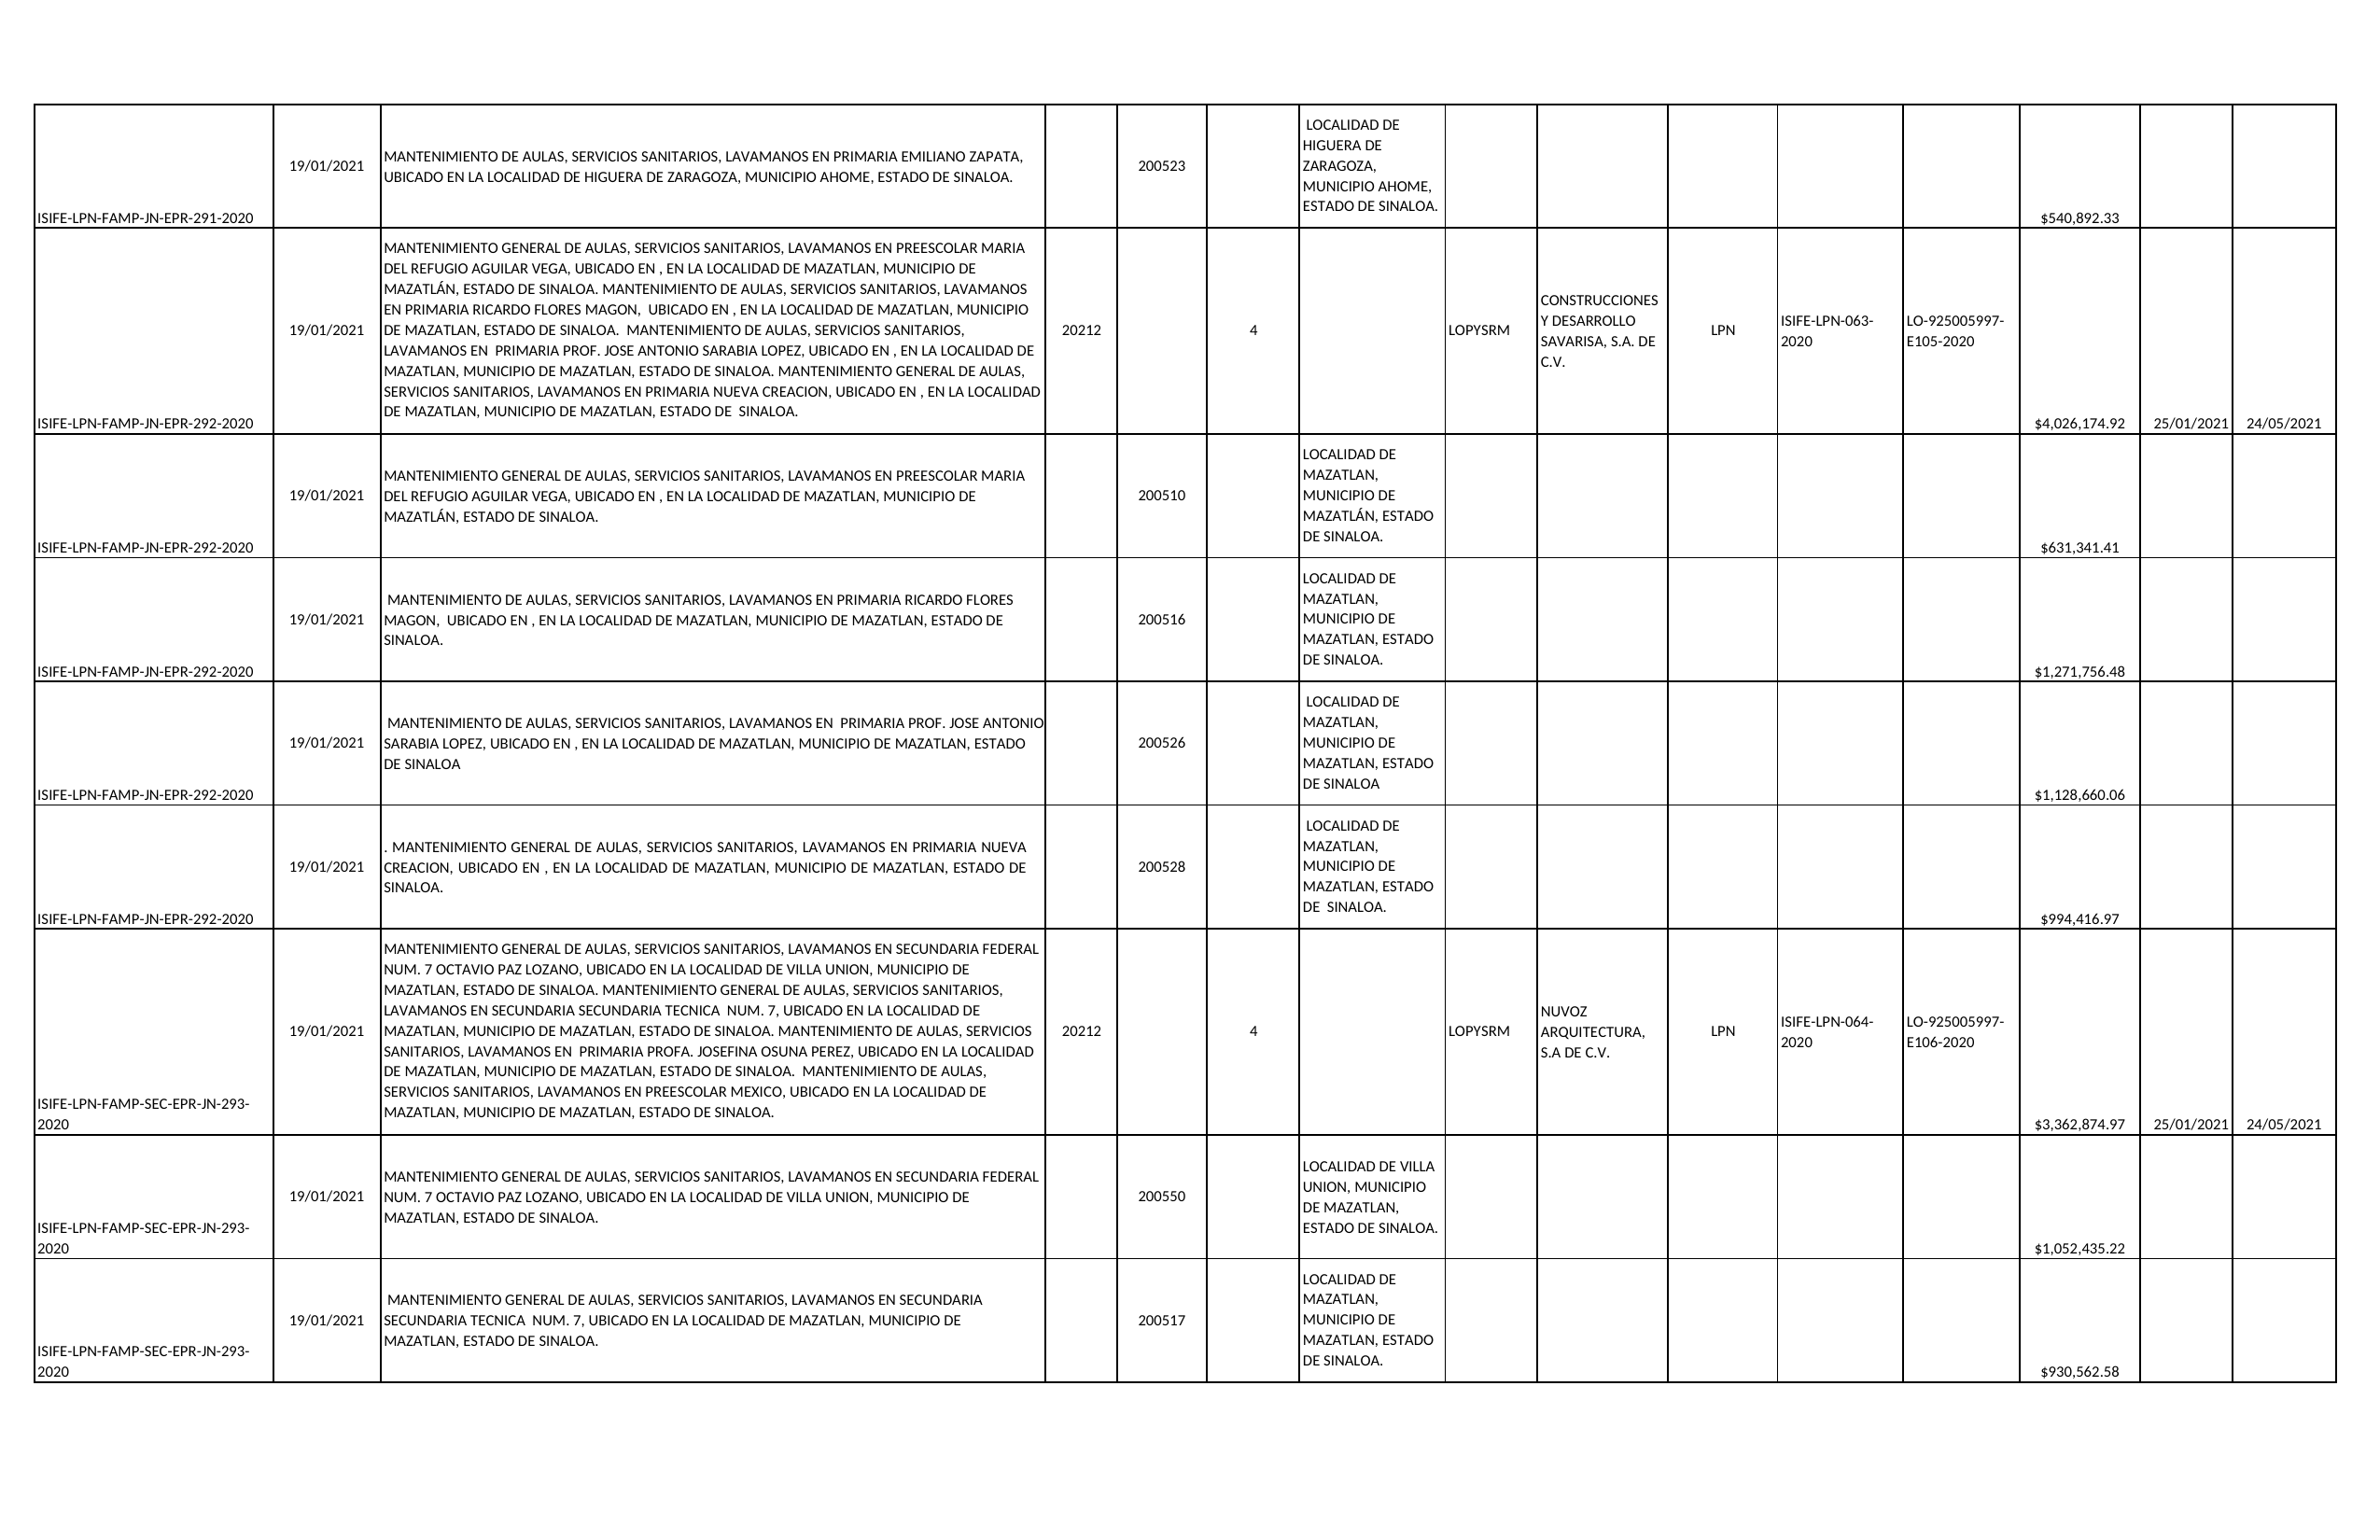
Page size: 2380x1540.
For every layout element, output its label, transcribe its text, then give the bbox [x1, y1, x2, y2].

table_cell 19/01/2021 [274, 1259, 380, 1381]
table_header LOCALIDAD DE HIGUERA DE ZARAGOZA, MUNICIPIO AHOME, ESTADO DE SINALOA. [1300, 105, 1445, 227]
table_cell [1046, 682, 1116, 805]
table_cell [1904, 435, 2019, 557]
table_cell [1208, 805, 1298, 928]
table_cell [1669, 1136, 1777, 1257]
table_cell $4,026,174.92 [2021, 229, 2139, 433]
table_cell [1904, 1259, 2019, 1381]
table_cell [2233, 558, 2335, 680]
table_cell LPN [1669, 229, 1777, 433]
table_cell 19/01/2021 [274, 930, 380, 1134]
table_cell MANTENIMIENTO GENERAL DE AULAS, SERVICIOS SANITARIOS, LAVAMANOS EN SECUNDARIA FEDERAL NUM. 7 OCTAVIO PAZ LOZANO, UBICADO EN LA LOCALIDAD DE VILLA UNION, MUNICIPIO DE MAZATLAN, ESTADO DE SINALOA. MANTENIMIENTO GENERAL DE AULAS, SERVICIOS SANITARIOS, LAVAMANOS EN SECUNDARIA SECUNDARIA TECNICA NUM. 7, UBICADO EN LA LOCALIDAD DE MAZATLAN, MUNICIPIO DE MAZATLAN, ESTADO DE SINALOA. MANTENIMIENTO DE AULAS, SERVICIOS SANITARIOS, LAVAMANOS EN PRIMARIA PROFA. JOSEFINA OSUNA PEREZ, UBICADO EN LA LOCALIDAD DE MAZATLAN, MUNICIPIO DE MAZATLAN, ESTADO DE SINALOA. MANTENIMIENTO DE AULAS, SERVICIOS SANITARIOS, LAVAMANOS EN PREESCOLAR MEXICO, UBICADO EN LA LOCALIDAD DE MAZATLAN, MUNICIPIO DE MAZATLAN, ESTADO DE SINALOA. [382, 930, 1044, 1134]
table_cell [1778, 1136, 1902, 1257]
table_cell [1046, 805, 1116, 928]
table_header 19/01/2021 [274, 105, 380, 227]
table_cell LOPYSRM [1446, 229, 1536, 433]
table_cell ISIFE-LPN-FAMP-SEC-EPR-JN-293- 2020 [35, 930, 273, 1134]
table_cell [1538, 1136, 1667, 1257]
table_cell 200528 [1118, 805, 1206, 928]
table_cell 20212 [1046, 229, 1116, 433]
table_cell [1778, 558, 1902, 680]
table_cell LOPYSRM [1446, 930, 1536, 1134]
table_cell [1669, 1259, 1777, 1381]
table_cell LOCALIDAD DE MAZATLAN, MUNICIPIO DE MAZATLÁN, ESTADO DE SINALOA. [1300, 435, 1445, 557]
table_header [1778, 105, 1902, 227]
table_cell [1538, 682, 1667, 805]
table_cell 25/01/2021 [2141, 229, 2232, 433]
table_cell [1904, 1136, 2019, 1257]
table_header [1208, 105, 1298, 227]
table_cell [2141, 682, 2232, 805]
table_cell $1,128,660.06 [2021, 682, 2139, 805]
table_cell [2233, 682, 2335, 805]
table_cell 4 [1208, 930, 1298, 1134]
table_cell 200517 [1118, 1259, 1206, 1381]
table_header [1446, 105, 1536, 227]
table_cell 200550 [1118, 1136, 1206, 1257]
table_cell [1446, 1136, 1536, 1257]
table_cell [1446, 682, 1536, 805]
table_cell [1446, 558, 1536, 680]
table_cell MANTENIMIENTO GENERAL DE AULAS, SERVICIOS SANITARIOS, LAVAMANOS EN PREESCOLAR MARIA DEL REFUGIO AGUILAR VEGA, UBICADO EN , EN LA LOCALIDAD DE MAZATLAN, MUNICIPIO DE MAZATLÁN, ESTADO DE SINALOA. [382, 435, 1044, 557]
table_cell 200516 [1118, 558, 1206, 680]
table_cell LOCALIDAD DE MAZATLAN, MUNICIPIO DE MAZATLAN, ESTADO DE SINALOA. [1300, 805, 1445, 928]
table_cell [1778, 682, 1902, 805]
table_cell NUVOZ ARQUITECTURA, S.A DE C.V. [1538, 930, 1667, 1134]
table_cell ISIFE-LPN-FAMP-SEC-EPR-JN-293- 2020 [35, 1259, 273, 1381]
table_cell [1538, 558, 1667, 680]
table_cell ISIFE-LPN-FAMP-JN-EPR-292-2020 [35, 682, 273, 805]
table_cell 19/01/2021 [274, 1136, 380, 1257]
table_cell LOCALIDAD DE VILLA UNION, MUNICIPIO DE MAZATLAN, ESTADO DE SINALOA. [1300, 1136, 1445, 1257]
table_header MANTENIMIENTO DE AULAS, SERVICIOS SANITARIOS, LAVAMANOS EN PRIMARIA EMILIANO ZAPATA, UBICADO EN LA LOCALIDAD DE HIGUERA DE ZARAGOZA, MUNICIPIO AHOME, ESTADO DE SINALOA. [382, 105, 1044, 227]
table_cell [1446, 805, 1536, 928]
table_cell 24/05/2021 [2233, 229, 2335, 433]
table_cell [1446, 435, 1536, 557]
table_header [2141, 105, 2232, 227]
table_cell [1046, 435, 1116, 557]
table_cell [1208, 1259, 1298, 1381]
table_cell LOCALIDAD DE MAZATLAN, MUNICIPIO DE MAZATLAN, ESTADO DE SINALOA. [1300, 558, 1445, 680]
table_header [1046, 105, 1116, 227]
table_cell [1300, 229, 1445, 433]
table_cell $994,416.97 [2021, 805, 2139, 928]
table_cell 200510 [1118, 435, 1206, 557]
table_cell 19/01/2021 [274, 229, 380, 433]
table_cell [1669, 682, 1777, 805]
table_cell 19/01/2021 [274, 435, 380, 557]
table_cell [2233, 1259, 2335, 1381]
table_cell [2141, 558, 2232, 680]
table_cell ISIFE-LPN-FAMP-JN-EPR-292-2020 [35, 229, 273, 433]
table_cell 20212 [1046, 930, 1116, 1134]
table_cell LPN [1669, 930, 1777, 1134]
table_cell ISIFE-LPN-FAMP-JN-EPR-292-2020 [35, 435, 273, 557]
table_cell 19/01/2021 [274, 682, 380, 805]
table_header [2233, 105, 2335, 227]
table_cell [2141, 805, 2232, 928]
table_cell 19/01/2021 [274, 558, 380, 680]
table_cell LOCALIDAD DE MAZATLAN, MUNICIPIO DE MAZATLAN, ESTADO DE SINALOA. [1300, 1259, 1445, 1381]
table_header [1538, 105, 1667, 227]
table_cell MANTENIMIENTO GENERAL DE AULAS, SERVICIOS SANITARIOS, LAVAMANOS EN SECUNDARIA FEDERAL NUM. 7 OCTAVIO PAZ LOZANO, UBICADO EN LA LOCALIDAD DE VILLA UNION, MUNICIPIO DE MAZATLAN, ESTADO DE SINALOA. [382, 1136, 1044, 1257]
table_cell [2141, 1136, 2232, 1257]
table_cell [2233, 1136, 2335, 1257]
table_cell $1,271,756.48 [2021, 558, 2139, 680]
table_cell $1,052,435.22 [2021, 1136, 2139, 1257]
table_cell [1118, 229, 1206, 433]
table_cell LO-925005997- E105-2020 [1904, 229, 2019, 433]
table_cell [1904, 805, 2019, 928]
table_cell [1904, 558, 2019, 680]
table_cell CONSTRUCCIONES Y DESARROLLO SAVARISA, S.A. DE C.V. [1538, 229, 1667, 433]
table_cell [2233, 805, 2335, 928]
table_cell [1778, 1259, 1902, 1381]
table_cell ISIFE-LPN-FAMP-JN-EPR-292-2020 [35, 558, 273, 680]
table_cell ISIFE-LPN-064- 2020 [1778, 930, 1902, 1134]
table_cell [1669, 435, 1777, 557]
table_cell ISIFE-LPN-FAMP-JN-EPR-292-2020 [35, 805, 273, 928]
table_cell 200526 [1118, 682, 1206, 805]
table_cell [2141, 1259, 2232, 1381]
table_cell LO-925005997- E106-2020 [1904, 930, 2019, 1134]
table_cell MANTENIMIENTO GENERAL DE AULAS, SERVICIOS SANITARIOS, LAVAMANOS EN SECUNDARIA SECUNDARIA TECNICA NUM. 7, UBICADO EN LA LOCALIDAD DE MAZATLAN, MUNICIPIO DE MAZATLAN, ESTADO DE SINALOA. [382, 1259, 1044, 1381]
table_cell 24/05/2021 [2233, 930, 2335, 1134]
table_header [1904, 105, 2019, 227]
table_cell MANTENIMIENTO GENERAL DE AULAS, SERVICIOS SANITARIOS, LAVAMANOS EN PREESCOLAR MARIA DEL REFUGIO AGUILAR VEGA, UBICADO EN , EN LA LOCALIDAD DE MAZATLAN, MUNICIPIO DE MAZATLÁN, ESTADO DE SINALOA. MANTENIMIENTO DE AULAS, SERVICIOS SANITARIOS, LAVAMANOS EN PRIMARIA RICARDO FLORES MAGON, UBICADO EN , EN LA LOCALIDAD DE MAZATLAN, MUNICIPIO DE MAZATLAN, ESTADO DE SINALOA. MANTENIMIENTO DE AULAS, SERVICIOS SANITARIOS, LAVAMANOS EN PRIMARIA PROF. JOSE ANTONIO SARABIA LOPEZ, UBICADO EN , EN LA LOCALIDAD DE MAZATLAN, MUNICIPIO DE MAZATLAN, ESTADO DE SINALOA. MANTENIMIENTO GENERAL DE AULAS, SERVICIOS SANITARIOS, LAVAMANOS EN PRIMARIA NUEVA CREACION, UBICADO EN , EN LA LOCALIDAD DE MAZATLAN, MUNICIPIO DE MAZATLAN, ESTADO DE SINALOA. [382, 229, 1044, 433]
table_header $540,892.33 [2021, 105, 2139, 227]
table_cell [1118, 930, 1206, 1134]
table_cell 19/01/2021 [274, 805, 380, 928]
table_cell MANTENIMIENTO DE AULAS, SERVICIOS SANITARIOS, LAVAMANOS EN PRIMARIA PROF. JOSE ANTONIO SARABIA LOPEZ, UBICADO EN , EN LA LOCALIDAD DE MAZATLAN, MUNICIPIO DE MAZATLAN, ESTADO DE SINALOA [382, 682, 1044, 805]
table_header ISIFE-LPN-FAMP-JN-EPR-291-2020 [35, 105, 273, 227]
table_cell LOCALIDAD DE MAZATLAN, MUNICIPIO DE MAZATLAN, ESTADO DE SINALOA [1300, 682, 1445, 805]
table_cell ISIFE-LPN-FAMP-SEC-EPR-JN-293- 2020 [35, 1136, 273, 1257]
table_header [1669, 105, 1777, 227]
table_cell . MANTENIMIENTO GENERAL DE AULAS, SERVICIOS SANITARIOS, LAVAMANOS EN PRIMARIA NUEVA CREACION, UBICADO EN , EN LA LOCALIDAD DE MAZATLAN, MUNICIPIO DE MAZATLAN, ESTADO DE SINALOA. [382, 805, 1044, 928]
table_cell [1669, 805, 1777, 928]
table_cell [1778, 435, 1902, 557]
table_cell MANTENIMIENTO DE AULAS, SERVICIOS SANITARIOS, LAVAMANOS EN PRIMARIA RICARDO FLORES MAGON, UBICADO EN , EN LA LOCALIDAD DE MAZATLAN, MUNICIPIO DE MAZATLAN, ESTADO DE SINALOA. [382, 558, 1044, 680]
table_cell ISIFE-LPN-063- 2020 [1778, 229, 1902, 433]
table_cell [1538, 1259, 1667, 1381]
table_cell [1046, 558, 1116, 680]
table_cell 4 [1208, 229, 1298, 433]
table_cell $930,562.58 [2021, 1259, 2139, 1381]
table_header 200523 [1118, 105, 1206, 227]
table_cell [2141, 435, 2232, 557]
table_cell [1538, 805, 1667, 928]
table_cell $3,362,874.97 [2021, 930, 2139, 1134]
table_cell [1300, 930, 1445, 1134]
table_cell [2233, 435, 2335, 557]
table_cell [1046, 1136, 1116, 1257]
table_cell [1669, 558, 1777, 680]
table_cell $631,341.41 [2021, 435, 2139, 557]
table_cell [1208, 558, 1298, 680]
table_cell [1208, 435, 1298, 557]
table_cell [1208, 1136, 1298, 1257]
table_cell [1778, 805, 1902, 928]
table_cell [1446, 1259, 1536, 1381]
table_cell [1538, 435, 1667, 557]
table_cell 25/01/2021 [2141, 930, 2232, 1134]
table_cell [1208, 682, 1298, 805]
table_cell [1904, 682, 2019, 805]
table_cell [1046, 1259, 1116, 1381]
